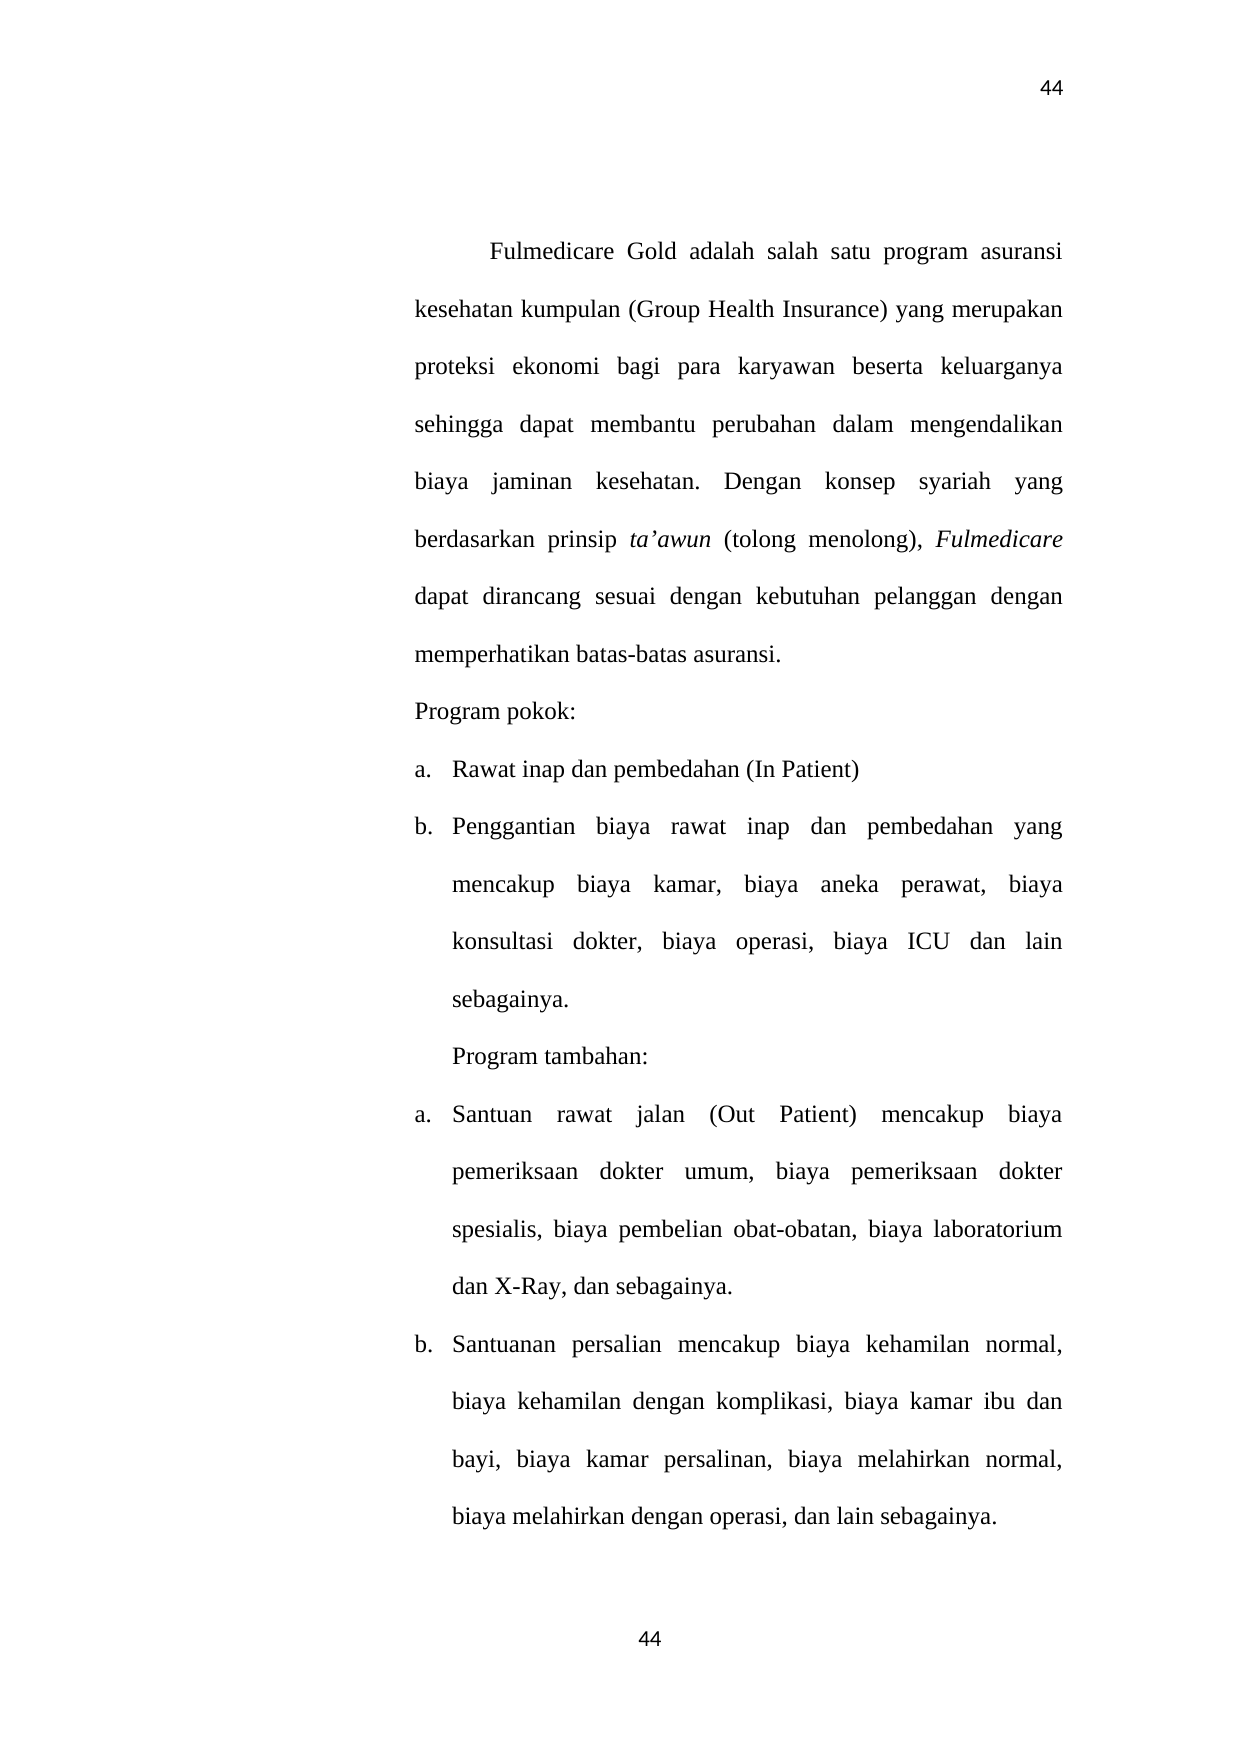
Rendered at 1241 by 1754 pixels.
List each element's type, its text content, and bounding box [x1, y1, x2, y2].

list Fulmedicare Gold adalah salah satu program asuransi kesehatan kumpulan (Group Health Insurance) yang merupakan proteksi ekonomi bagi para karyawan beserta keluarganya sehingga dapat membantu perubahan dalam mengendalikan biaya jaminan kesehatan. Dengan konsep syariah yang berdasarkan prinsip ta’awun (tolong menolong), Fulmedicare dapat dirancang sesuai dengan kebutuhan pelanggan dengan memperhatikan batas-batas asuransi. [414, 236, 1063, 667]
list Program tambahan: [452, 1041, 1063, 1070]
list Penggantian biaya rawat inap dan pembedahan yang mencakup biaya kamar, biaya aneka perawat, biaya konsultasi dokter, biaya operasi, biaya ICU dan lain sebagainya. [414, 811, 1063, 1012]
list Santuan rawat jalan (Out Patient) mencakup biaya pemeriksaan dokter umum, biaya pemeriksaan dokter spesialis, biaya pembelian obat-obatan, biaya laboratorium dan X-Ray, dan sebagainya. [414, 1099, 1063, 1300]
list Santuanan persalian mencakup biaya kehamilan normal, biaya kehamilan dengan komplikasi, biaya kamar ibu dan bayi, biaya kamar persalinan, biaya melahirkan normal, biaya melahirkan dengan operasi, dan lain sebagainya. [414, 1329, 1063, 1530]
list Program pokok: [414, 696, 1063, 725]
list Rawat inap dan pembedahan (In Patient) [414, 754, 1063, 782]
